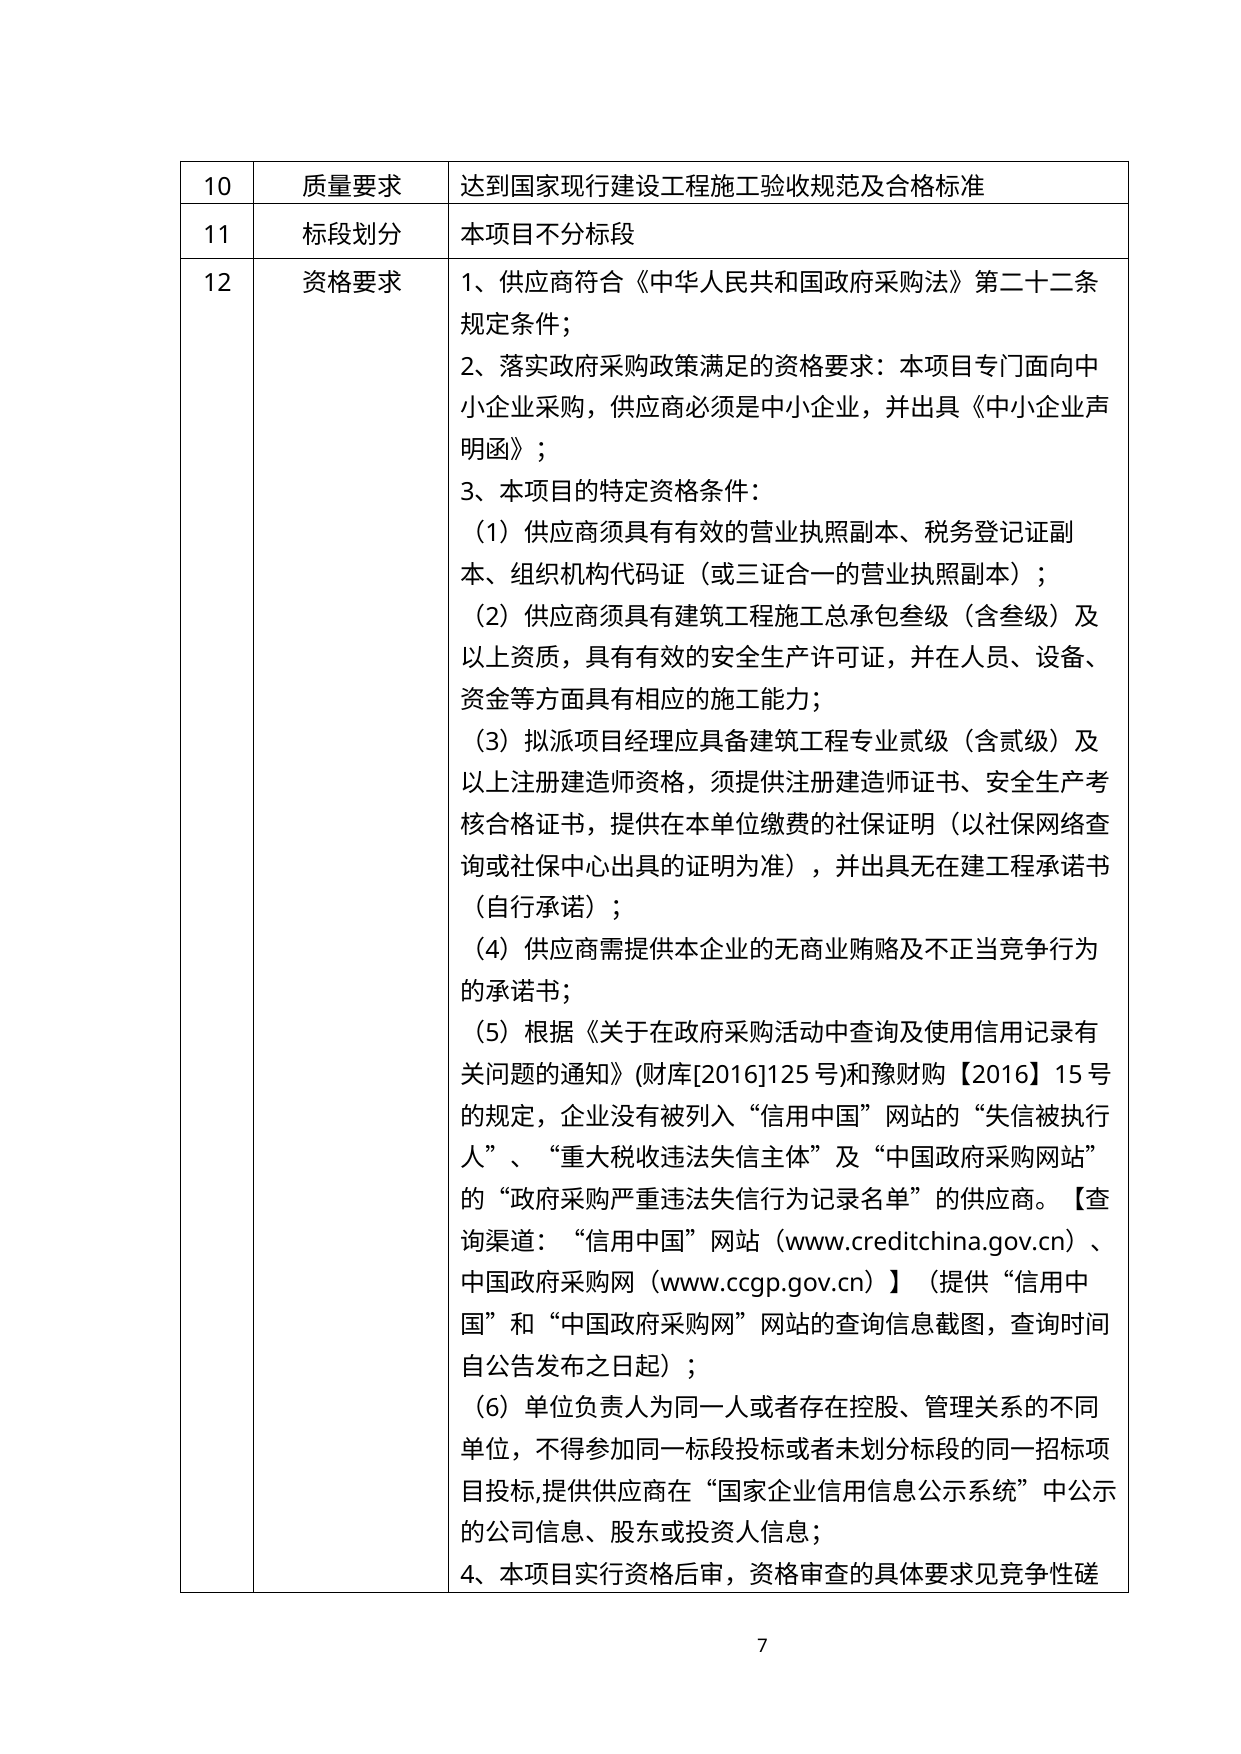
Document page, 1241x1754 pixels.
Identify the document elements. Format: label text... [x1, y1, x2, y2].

table_cell 本项目不分标段 [449, 204, 1128, 257]
table_cell 10 [181, 162, 253, 203]
table_cell 达到国家现行建设工程施工验收规范及合格标准 [449, 162, 1128, 203]
table_cell 质量要求 [254, 162, 448, 203]
table_cell 11 [181, 204, 253, 257]
table_cell 标段划分 [254, 204, 448, 257]
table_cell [449, 259, 1128, 1592]
table_cell 资格要求 [254, 259, 448, 1592]
table_cell 12 [181, 259, 253, 1592]
